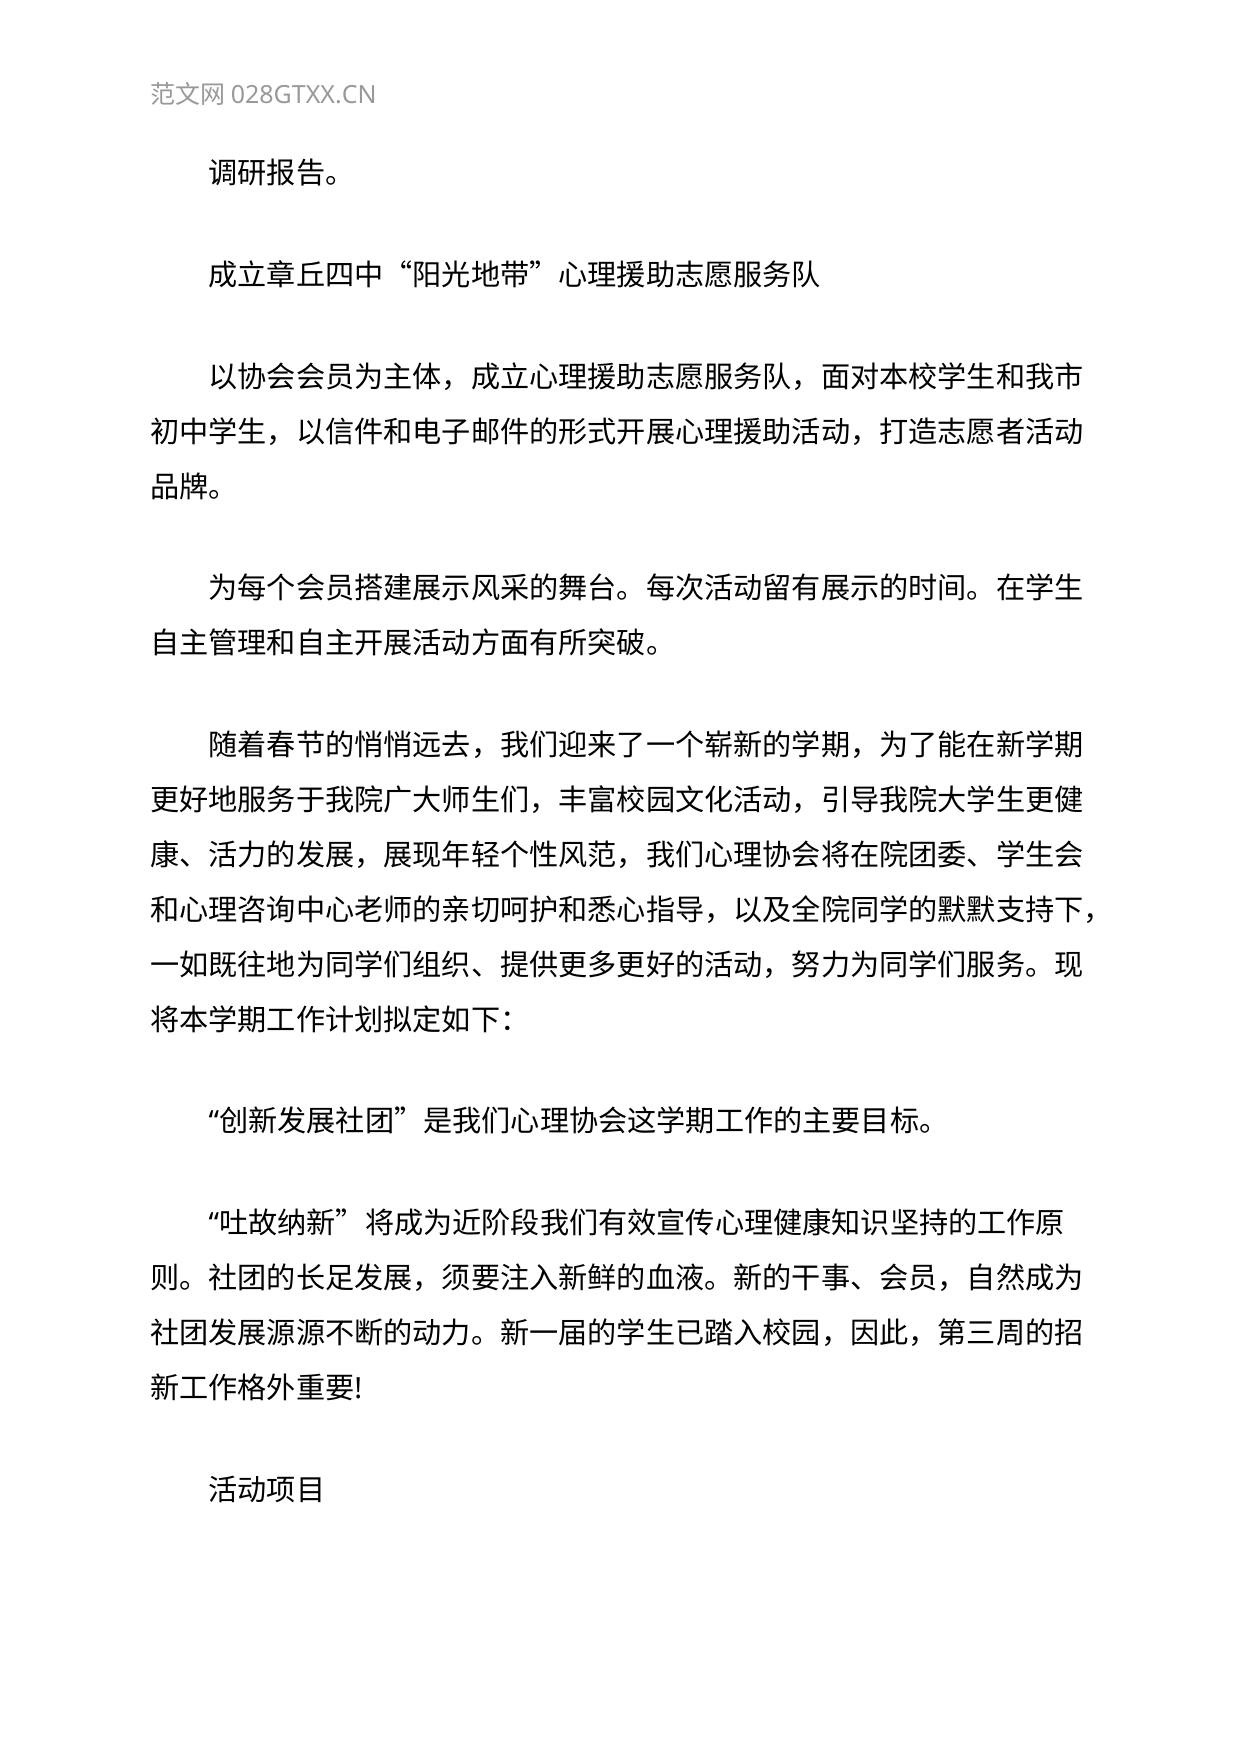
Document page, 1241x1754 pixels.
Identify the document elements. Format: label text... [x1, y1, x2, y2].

text “吐故纳新”将成为近阶段我们有效宣传心理健康知识坚持的工作原则。社团的长足发展，须要注入新鲜的血液。新的干事、会员，自然成为社团发展源源不断的动力。新一届的学生已踏入校园，因此，第三周的招新工作格外重要! [150, 1200, 1090, 1407]
text 以协会会员为主体，成立心理援助志愿服务队，面对本校学生和我市初中学生，以信件和电子邮件的形式开展心理援助活动，打造志愿者活动品牌。 [150, 353, 1090, 506]
text “创新发展社团”是我们心理协会这学期工作的主要目标。 [150, 1098, 1090, 1140]
text 活动项目 [150, 1467, 1090, 1509]
text 成立章丘四中“阳光地带”心理援助志愿服务队 [150, 252, 1090, 294]
text 为每个会员搭建展示风采的舞台。每次活动留有展示的时间。在学生自主管理和自主开展活动方面有所突破。 [150, 565, 1090, 662]
text 调研报告。 [150, 150, 1090, 192]
text 随着春节的悄悄远去，我们迎来了一个崭新的学期，为了能在新学期更好地服务于我院广大师生们，丰富校园文化活动，引导我院大学生更健康、活力的发展，展现年轻个性风范，我们心理协会将在院团委、学生会和心理咨询中心老师的亲切呵护和悉心指导，以及全院同学的默默支持下，一如既往地为同学们组织、提供更多更好的活动，努力为同学们服务。现将本学期工作计划拟定如下： [150, 722, 1090, 1038]
